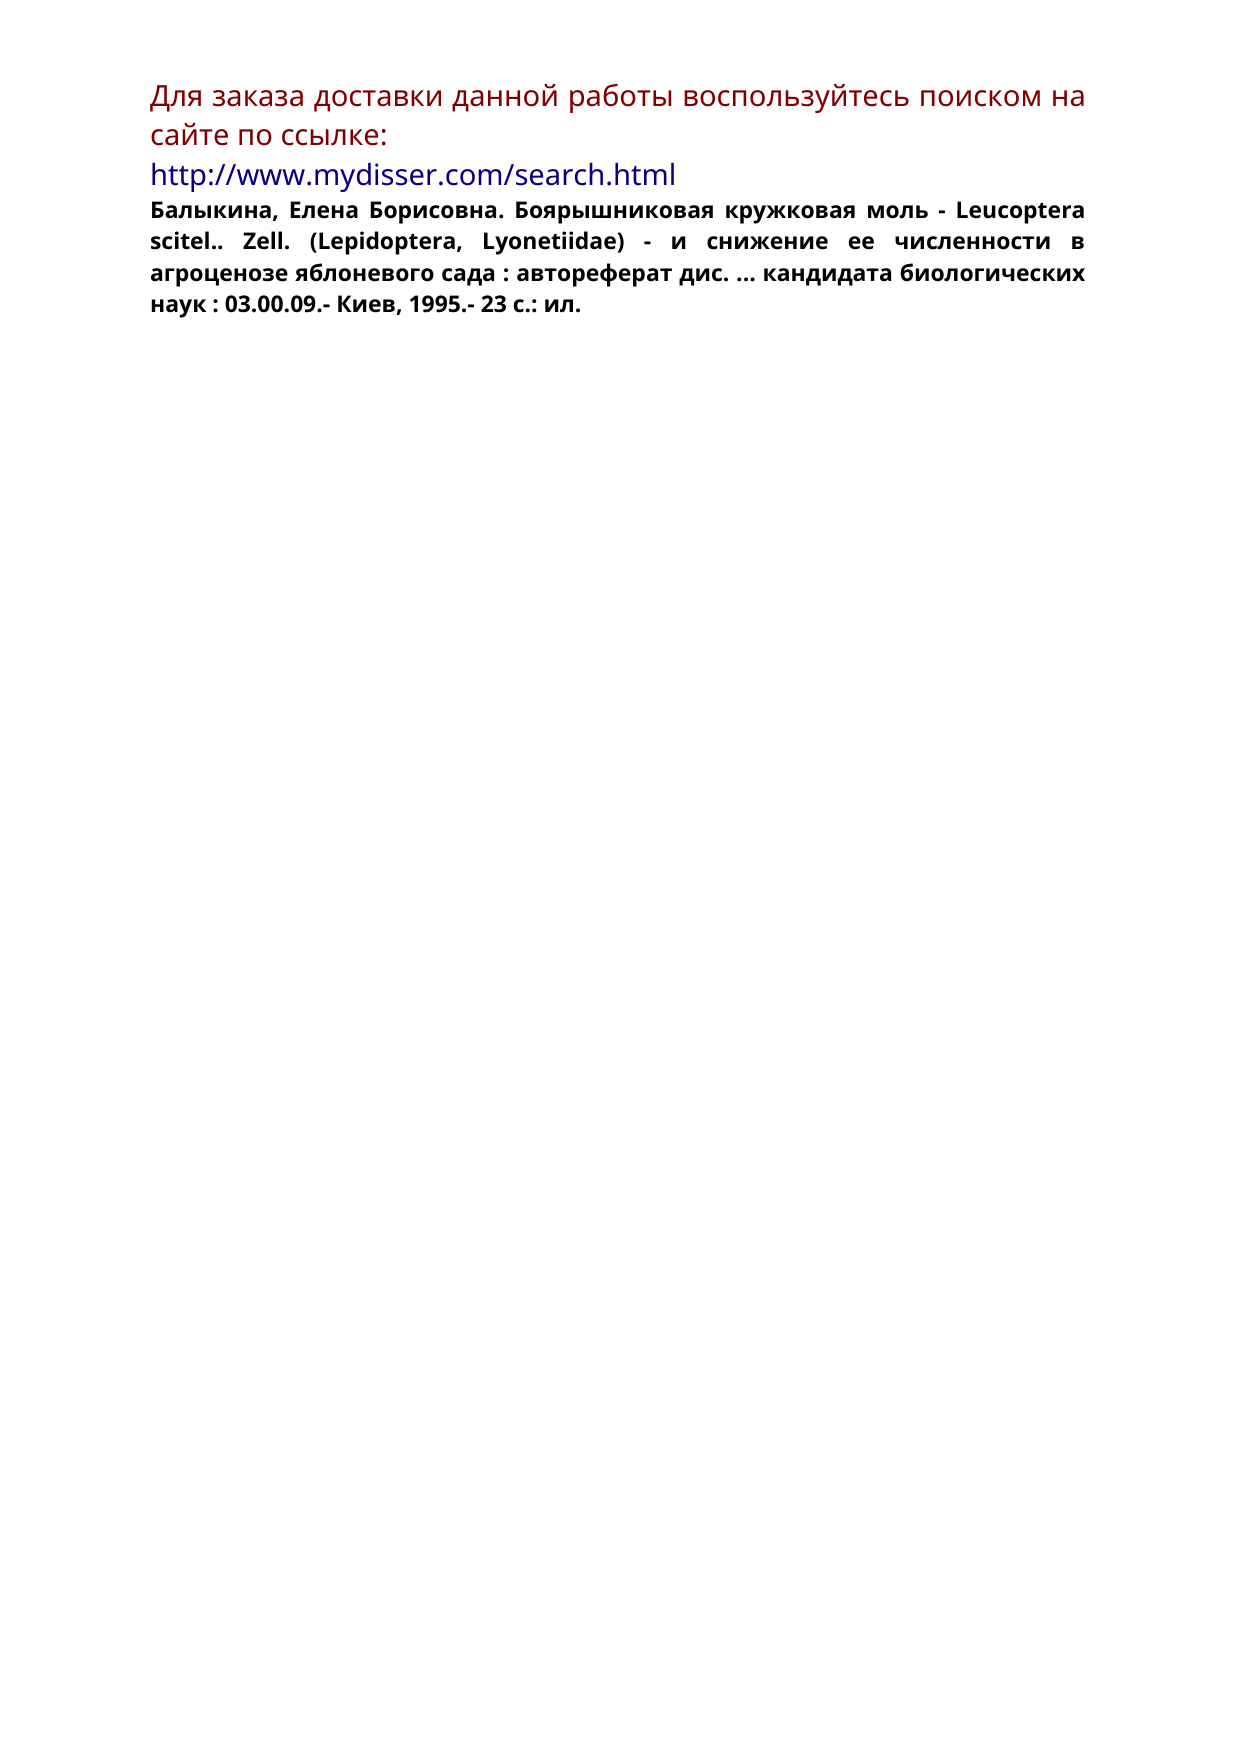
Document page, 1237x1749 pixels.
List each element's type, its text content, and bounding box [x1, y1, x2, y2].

text Балыкина, Елена Борисовна. Боярышниковая кружковая моль - Leucoptera scitel.. Zell. (Lepidoptera, Lyonetiidae) - и снижение ее численности в агроценозе яблоневого сада : автореферат дис. ... кандидата биологических наук : 03.00.09.- Киев, 1995.- 23 с.: ил. [150, 194, 1086, 319]
